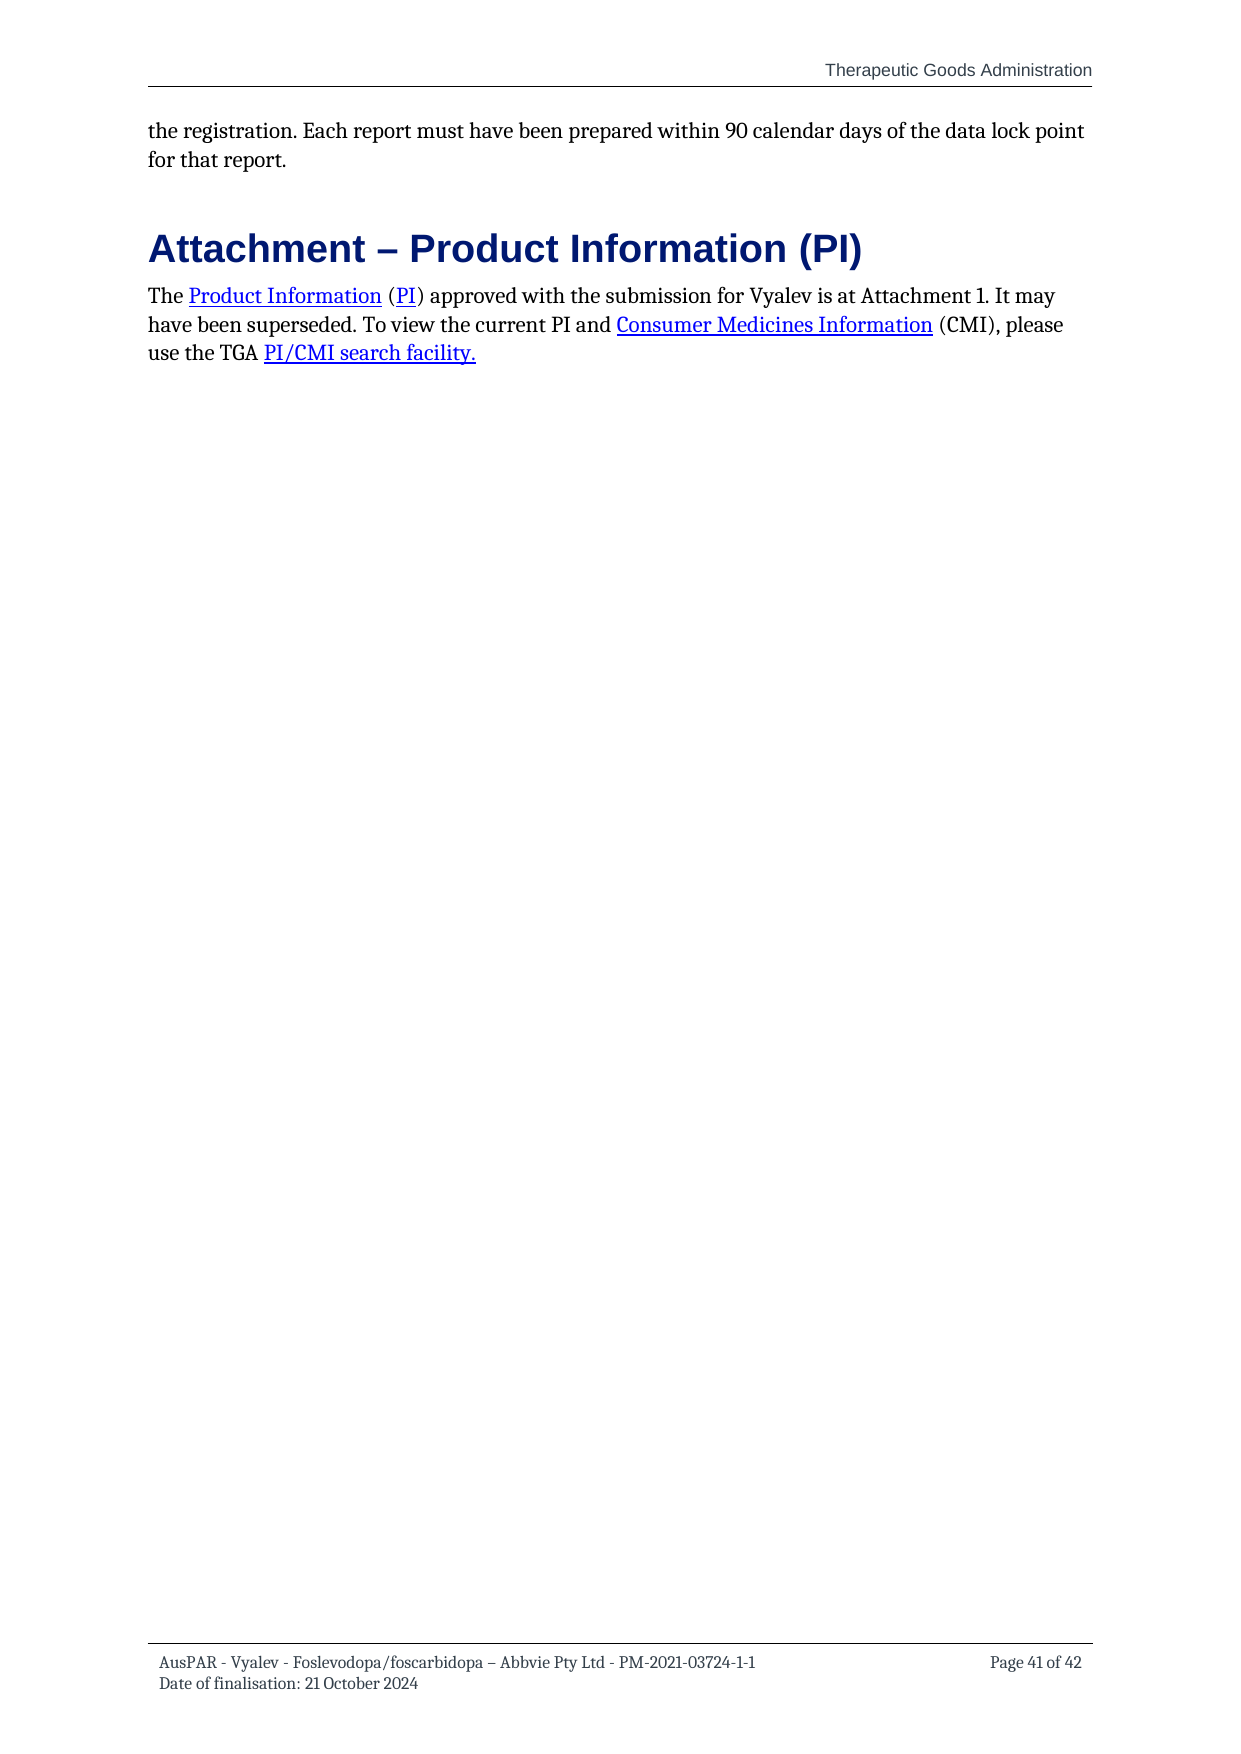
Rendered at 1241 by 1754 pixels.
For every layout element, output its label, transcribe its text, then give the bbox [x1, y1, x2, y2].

text The Product Information (PI) approved with the submission for Vyalev is at Attachment 1. It may have been superseded. To view the current PI and Consumer Medicines Information (CMI), please use the TGA PI/CMI search facility. [148, 283, 1092, 366]
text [148, 118, 1092, 173]
subtitle Attachment – Product Information (PI) [148, 225, 1092, 271]
